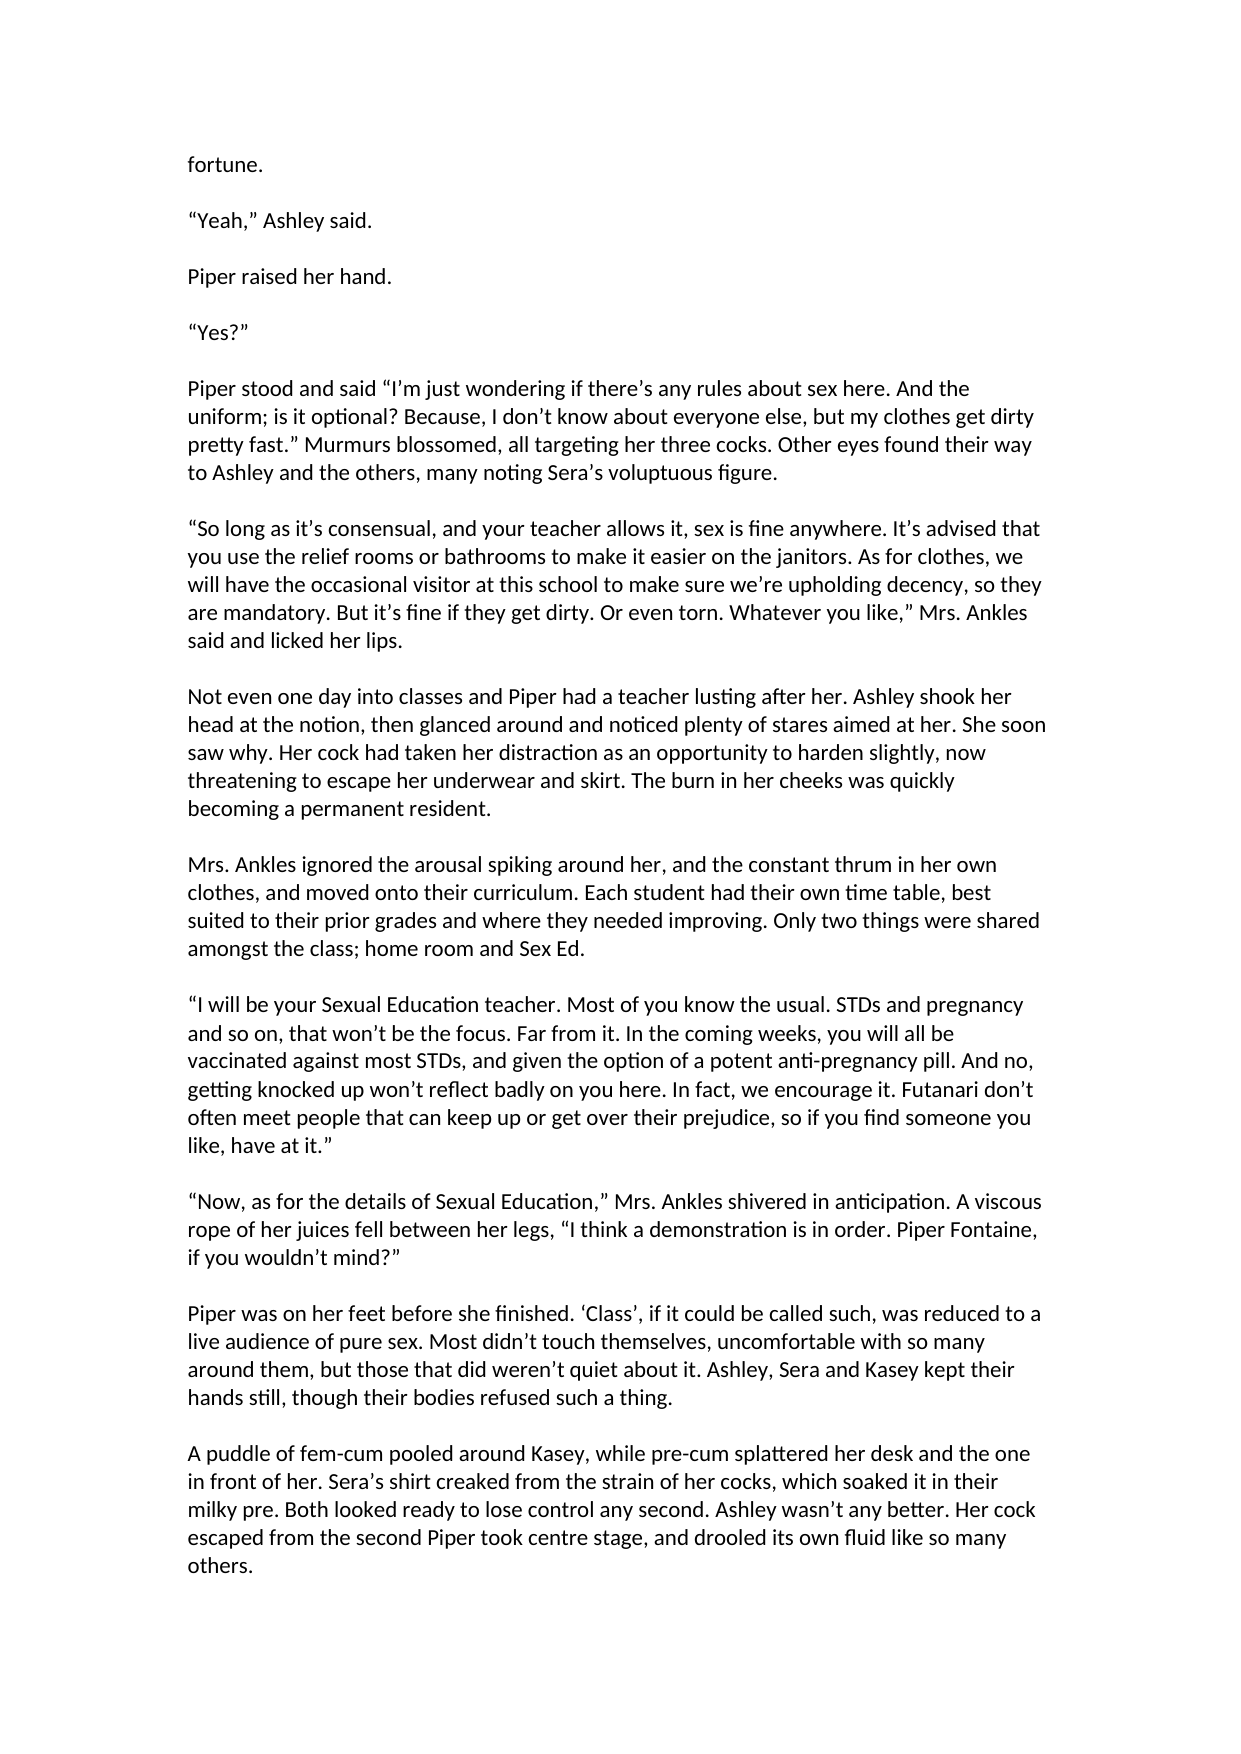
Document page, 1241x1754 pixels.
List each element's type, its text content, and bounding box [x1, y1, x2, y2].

text Piper stood and said “I’m just wondering if there’s any rules about sex here. And the uniform; is it optional? Because, I don’t know about everyone else, but my clothes get dirty pretty fast.” Murmurs blossomed, all targeting her three cocks. Other eyes found their way to Ashley and the others, many noting Sera’s voluptuous figure. [187, 374, 1053, 486]
text A puddle of fem-cum pooled around Kasey, while pre-cum splattered her desk and the one in front of her. Sera’s shirt creaked from the strain of her cocks, which soaked it in their milky pre. Both looked ready to lose control any second. Ashley wasn’t any better. Her cock escaped from the second Piper took centre stage, and drooled its own fluid like so many others. [187, 1439, 1053, 1579]
text Not even one day into classes and Piper had a teacher lusting after her. Ashley shook her head at the notion, then glanced around and noticed plenty of stares aimed at her. She soon saw why. Her cock had taken her distraction as an opportunity to harden slightly, now threatening to escape her underwear and skirt. The burn in her cheeks was quickly becoming a permanent resident. [187, 682, 1053, 822]
text “Now, as for the details of Sexual Education,” Mrs. Ankles shivered in anticipation. A viscous rope of her juices fell between her legs, “I think a demonstration is in order. Piper Fontaine, if you wouldn’t mind?” [187, 1187, 1053, 1271]
text “I will be your Sexual Education teacher. Most of you know the usual. STDs and pregnancy and so on, that won’t be the focus. Far from it. In the coming weeks, you will all be vaccinated against most STDs, and given the option of a potent anti-pregnancy pill. And no, getting knocked up won’t reflect badly on you here. In fact, we encourage it. Futanari don’t often meet people that can keep up or get over their prejudice, so if you find someone you like, have at it.” [187, 991, 1053, 1159]
text “Yes?” [187, 318, 1053, 346]
text Mrs. Ankles ignored the arousal spiking around her, and the constant thrum in her own clothes, and moved onto their curriculum. Each student had their own time table, best suited to their prior grades and where they needed improving. Only two things were shared amongst the class; home room and Sex Ed. [187, 851, 1053, 963]
text Piper was on her feet before she finished. ‘Class’, if it could be called such, was reduced to a live audience of pure sex. Most didn’t touch themselves, uncomfortable with so many around them, but those that did weren’t quiet about it. Ashley, Sera and Kasey kept their hands still, though their bodies refused such a thing. [187, 1299, 1053, 1411]
text “Yeah,” Ashley said. [187, 206, 1053, 234]
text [187, 150, 1053, 178]
text “So long as it’s consensual, and your teacher allows it, sex is fine anywhere. It’s advised that you use the relief rooms or bathrooms to make it easier on the janitors. As for clothes, we will have the occasional visitor at this school to make sure we’re upholding decency, so they are mandatory. But it’s fine if they get dirty. Or even torn. Whatever you like,” Mrs. Ankles said and licked her lips. [187, 514, 1053, 654]
text Piper raised her hand. [187, 262, 1053, 290]
